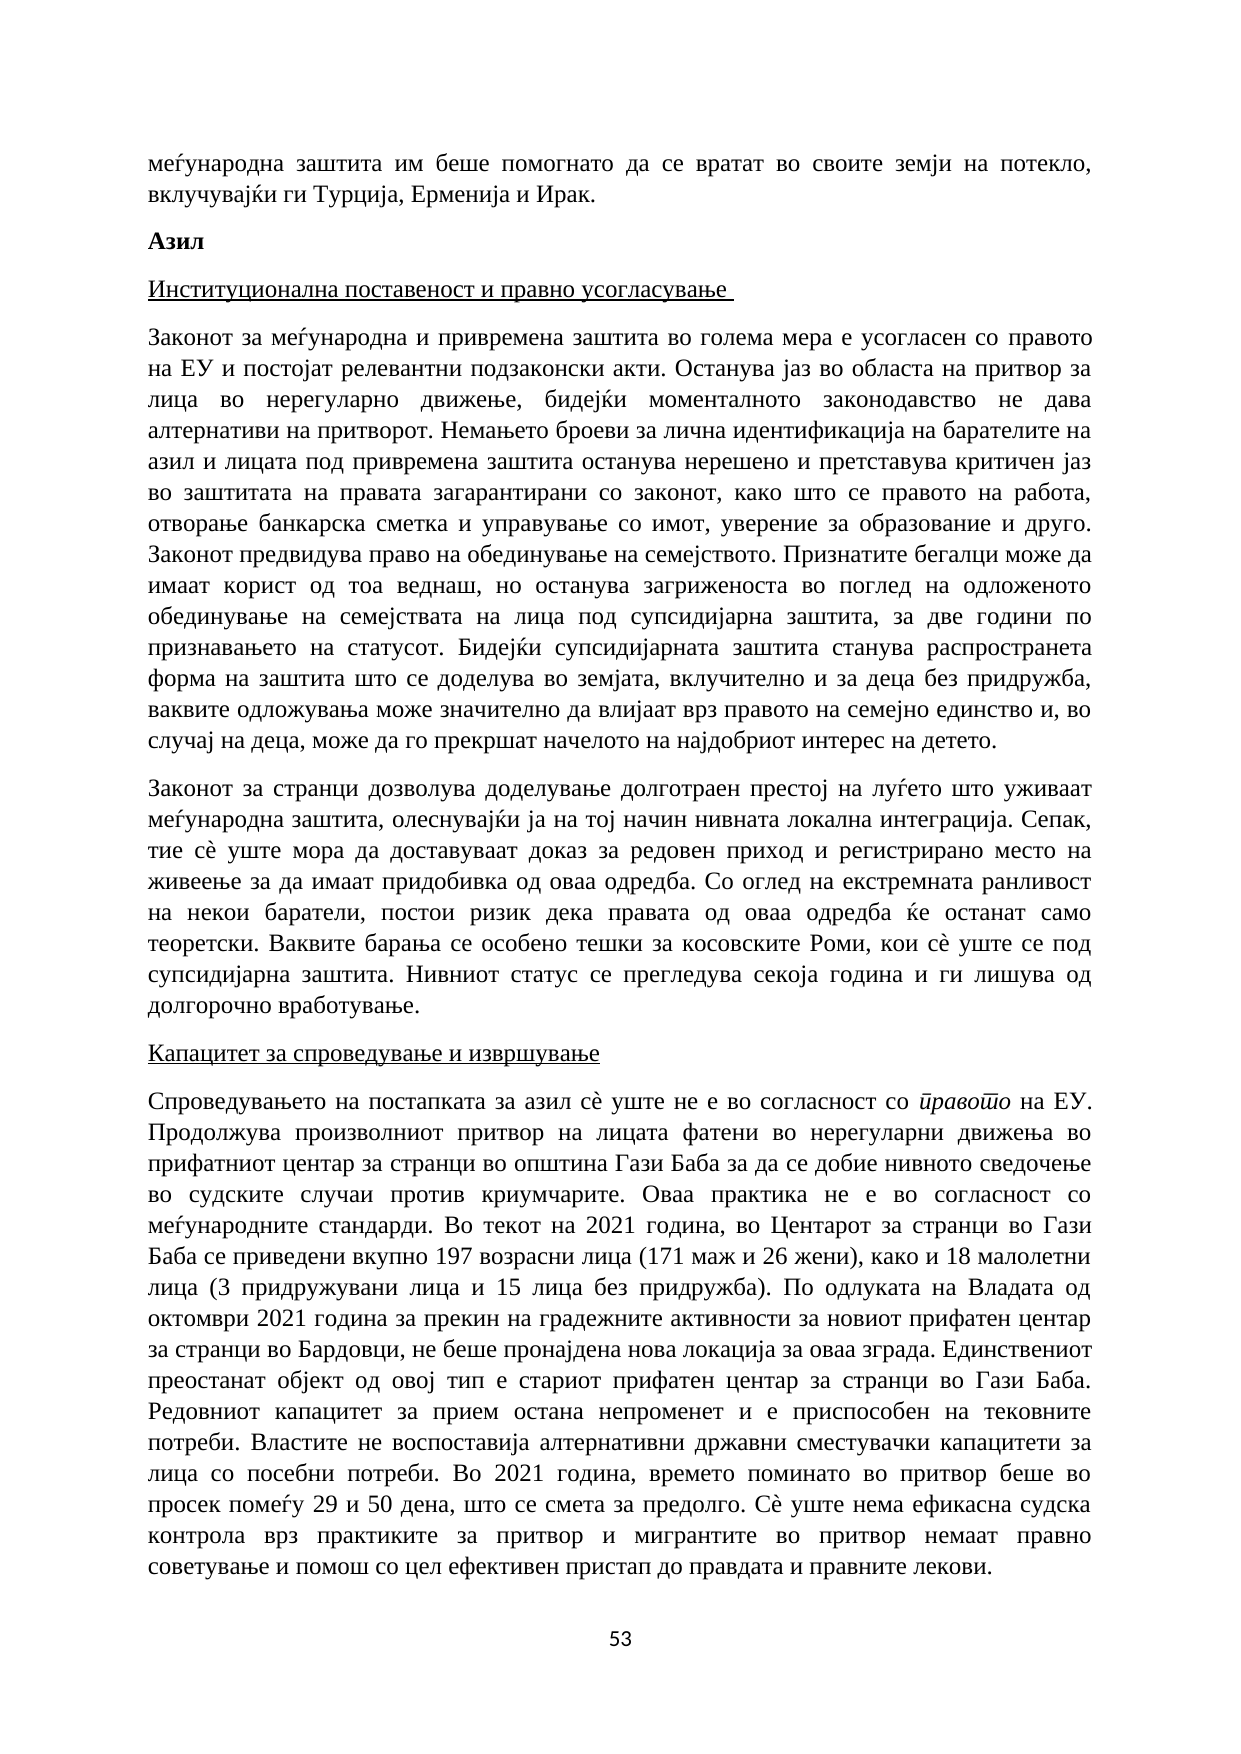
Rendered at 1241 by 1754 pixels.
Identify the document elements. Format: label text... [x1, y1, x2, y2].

text Законот за меѓународна и привремена заштита во голема мера е усогласен со правото на ЕУ и постојат релевантни подзаконски акти. Останува јаз во областа на притвор за лица во нерегуларно движење, бидејќи моменталното законодавство не дава алтернативи на притворот. Немањето броеви за лична идентификација на барателите на азил и лицата под привремена заштита останува нерешено и претставува критичен јаз во заштитата на правата загарантирани со законот, како што се правото на работа, отворање банкарска сметка и управување со имот, уверение за образование и друго. Законот предвидува право на обединување на семејството. Признатите бегалци може да имаат корист од тоа веднаш, но останува загриженоста во поглед на одложеното обединување на семејствата на лица под супсидијарна заштита, за две години по признавањето на статусот. Бидејќи супсидијарната заштита станува распространета форма на заштита што се доделува во земјата, вклучително и за деца без придружба, ваквите одложувања може значително да влијаат врз правото на семејно единство и, во случај на деца, може да го прекршат начелото на најдобриот интерес на детето. [148, 322, 1093, 754]
text Азил [148, 226, 1093, 255]
text Законот за странци дозволува доделување долготраен престој на луѓето што уживаат меѓународна заштита, олеснувајќи ја на тој начин нивната локална интеграција. Сепак, тие сè уште мора да доставуваат доказ за редовен приход и регистрирано место на живеење за да имаат придобивка од оваа одредба. Со оглед на екстремната ранливост на некои баратели, постои ризик дека правата од оваа одредба ќе останат само теоретски. Ваквите барања се особено тешки за косовските Роми, кои сè уште се под супсидијарна заштита. Нивниот статус се прегледува секоја година и ги лишува од долгорочно вработување. [148, 773, 1093, 1019]
text Капацитет за спроведување и извршување [148, 1038, 1093, 1067]
text Спроведувањето на постапката за азил сè уште не е во согласност со правото на ЕУ. Продолжува произволниот притвор на лицата фатени во нерегуларни движења во прифатниот центар за странци во општина Гази Баба за да се добие нивното сведочење во судските случаи против криумчарите. Оваа практика не е во согласност со меѓународните стандарди. Во текот на 2021 година, во Центарот за странци во Гази Баба се приведени вкупно 197 возрасни лица (171 маж и 26 жени), како и 18 малолетни лица (3 придружувани лица и 15 лица без придружба). По одлуката на Владата од октомври 2021 година за прекин на градежните активности за новиот прифатен центар за странци во Бардовци, не беше пронајдена нова локација за оваа зграда. Единствениот преостанат објект од овој тип е стариот прифатен центар за странци во Гази Баба. Редовниот капацитет за прием остана непроменет и е приспособен на тековните потреби. Властите не воспоставија алтернативни државни сместувачки капацитети за лица со посебни потреби. Во 2021 година, времето поминато во притвор беше во просек помеѓу 29 и 50 дена, што се смета за предолго. Сè уште нема ефикасна судска контрола врз практиките за притвор и мигрантите во притвор немаат правно советување и помош со цел ефективен пристап до правдата и правните лекови. [148, 1086, 1093, 1580]
text Институционална поставеност и правно усогласување [148, 274, 1093, 303]
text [148, 148, 1093, 207]
